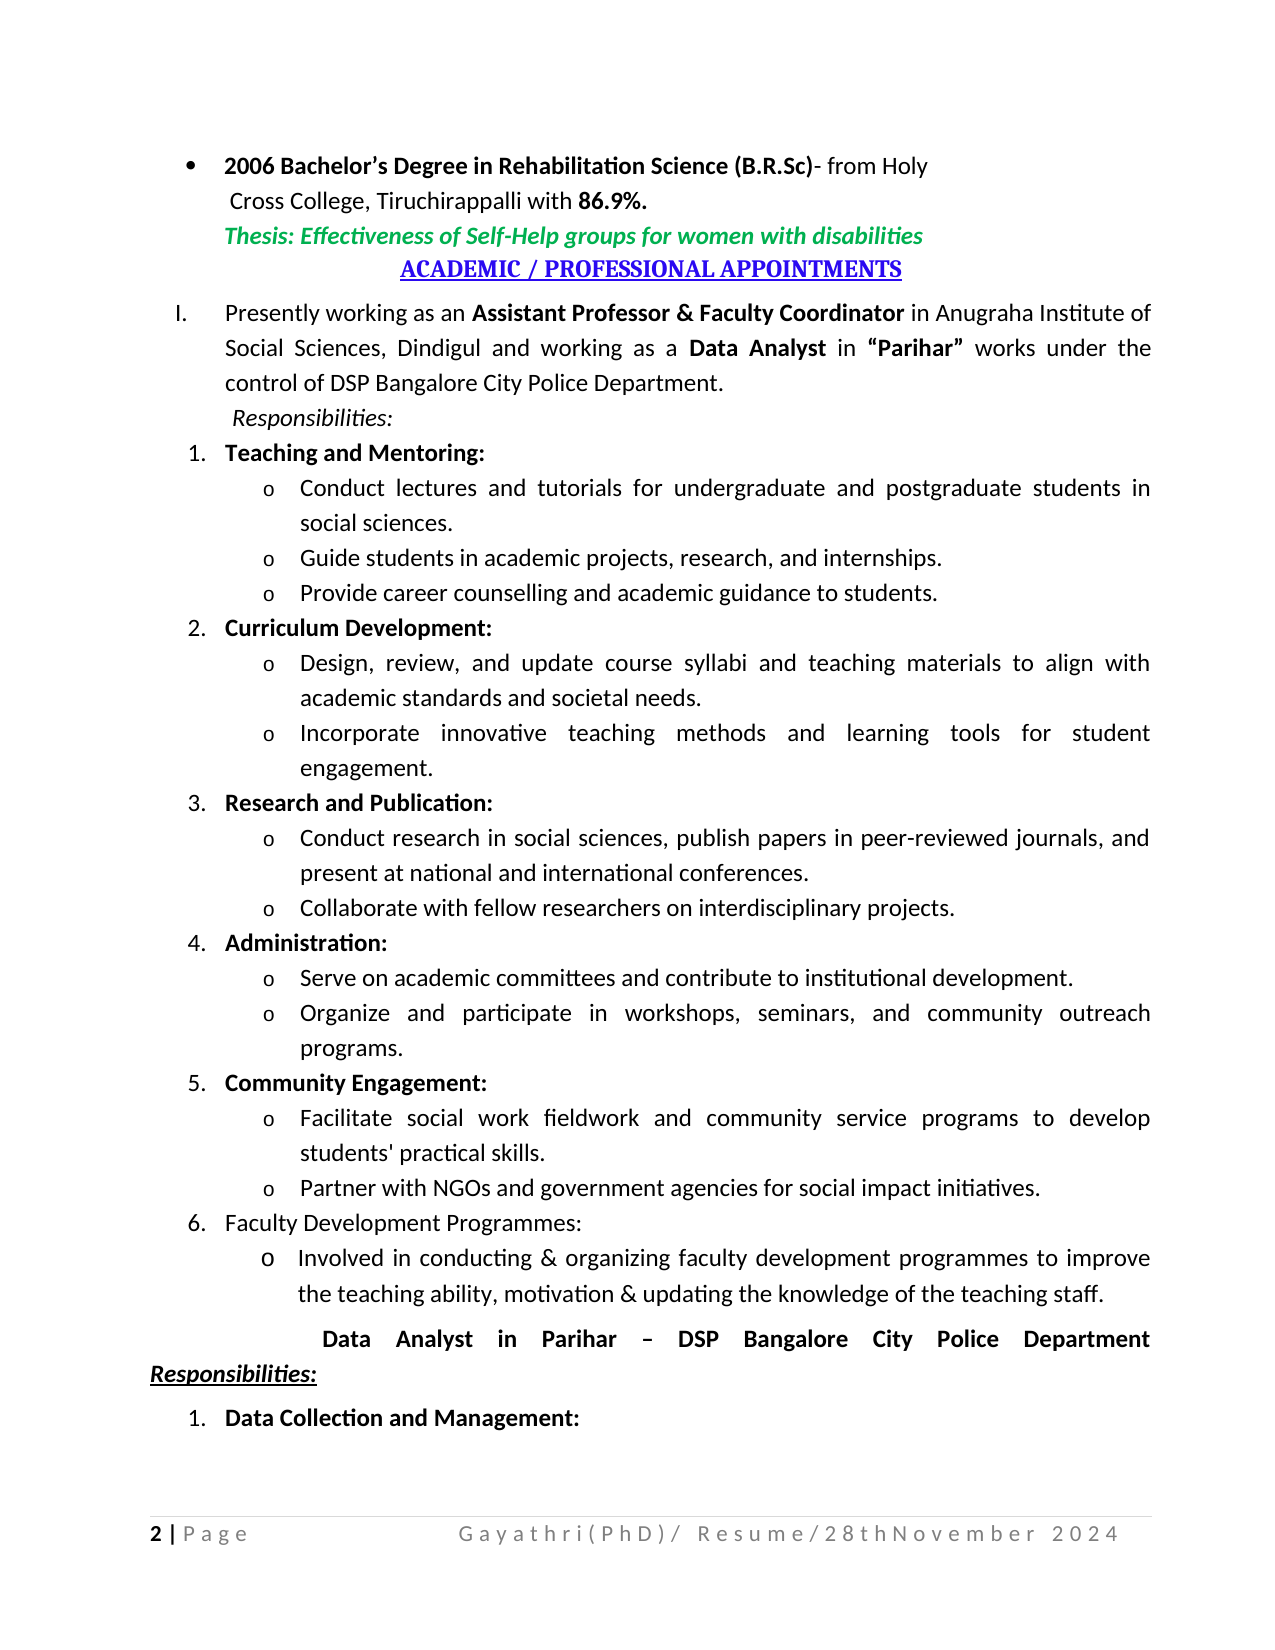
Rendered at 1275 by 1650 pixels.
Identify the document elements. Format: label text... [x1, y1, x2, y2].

list Teaching and Mentoring: [187, 437, 1152, 468]
list Incorporate innovative teaching methods and learning tools for student engagement. [262, 717, 1152, 783]
list Research and Publication: [187, 787, 1152, 818]
list 2006 Bachelor’s Degree in Rehabilitation Science (B.R.Sc)- from Holy [186, 150, 1213, 181]
list Facilitate social work fieldwork and community service programs to develop students' practical skills. [262, 1102, 1152, 1168]
list Faculty Development Programmes: [187, 1207, 1152, 1238]
list Involved in conducting & organizing faculty development programmes to improve the teaching ability, motivation & updating the knowledge of the teaching staff. [260, 1242, 1152, 1309]
list Data Collection and Management: [187, 1402, 1152, 1433]
list Thesis: Effectiveness of Self-Help groups for women with disabilities [224, 220, 1213, 251]
list Collaborate with fellow researchers on interdisciplinary projects. [262, 892, 1152, 923]
list Presently working as an Assistant Professor & Faculty Coordinator in Anugraha Institute of Social Sciences, Dindigul and working as a Data Analyst in “Parihar” works under the control of DSP Bangalore City Police Department. [187, 297, 1152, 398]
list Conduct research in social sciences, publish papers in peer-reviewed journals, and present at national and international conferences. [262, 822, 1152, 888]
list Design, review, and update course syllabi and teaching materials to align with academic standards and societal needs. [262, 647, 1152, 713]
text Data Analyst in Parihar – DSP Bangalore City Police Department Responsibilities: [150, 1323, 1152, 1388]
list Organize and participate in workshops, seminars, and community outreach programs. [262, 997, 1152, 1063]
list Cross College, Tiruchirappalli with 86.9%. [224, 185, 1213, 216]
list Community Engagement: [187, 1067, 1152, 1098]
list Conduct lectures and tutorials for undergraduate and postgraduate students in social sciences. [262, 472, 1152, 538]
list Responsibilities: [232, 402, 1152, 433]
list Guide students in academic projects, research, and internships. [262, 542, 1152, 573]
list Curriculum Development: [187, 612, 1152, 643]
list Serve on academic committees and contribute to institutional development. [262, 962, 1152, 993]
list Partner with NGOs and government agencies for social impact initiatives. [262, 1172, 1152, 1203]
text ACADEMIC / PROFESSIONAL APPOINTMENTS [150, 255, 1152, 284]
list Provide career counselling and academic guidance to students. [262, 577, 1152, 608]
list Administration: [187, 927, 1152, 958]
